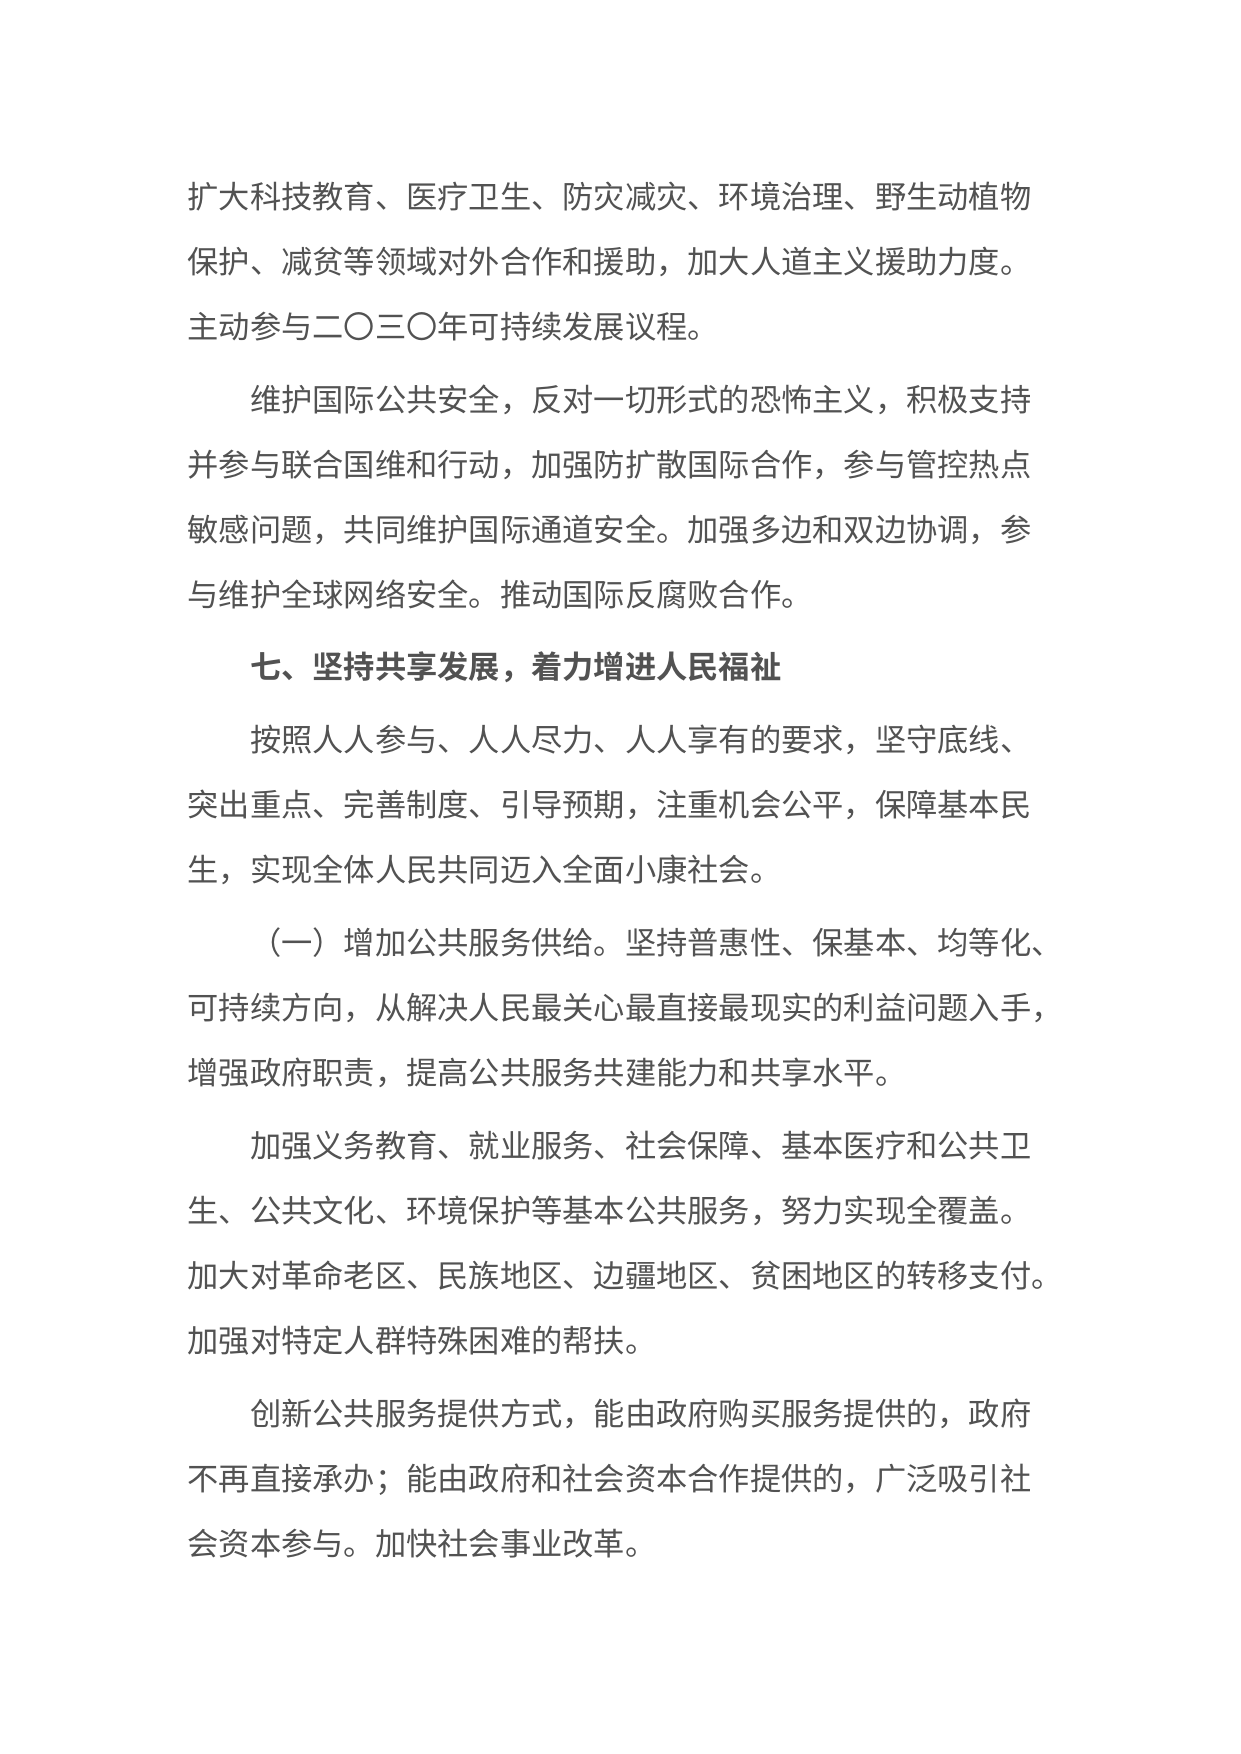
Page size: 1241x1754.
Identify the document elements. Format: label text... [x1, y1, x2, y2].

text 维护国际公共安全，反对一切形式的恐怖主义，积极支持并参与联合国维和行动，加强防扩散国际合作，参与管控热点敏感问题，共同维护国际通道安全。加强多边和双边协调，参与维护全球网络安全。推动国际反腐败合作。 [187, 365, 1053, 625]
text 创新公共服务提供方式，能由政府购买服务提供的，政府不再直接承办；能由政府和社会资本合作提供的，广泛吸引社会资本参与。加快社会事业改革。 [187, 1379, 1053, 1574]
text 加强义务教育、就业服务、社会保障、基本医疗和公共卫生、公共文化、环境保护等基本公共服务，努力实现全覆盖。加大对革命老区、民族地区、边疆地区、贫困地区的转移支付。加强对特定人群特殊困难的帮扶。 [187, 1111, 1053, 1371]
text 七、坚持共享发展，着力增进人民福祉 [187, 633, 1053, 698]
text 按照人人参与、人人尽力、人人享有的要求，坚守底线、突出重点、完善制度、引导预期，注重机会公平，保障基本民生，实现全体人民共同迈入全面小康社会。 [187, 705, 1053, 900]
text （一）增加公共服务供给。坚持普惠性、保基本、均等化、可持续方向，从解决人民最关心最直接最现实的利益问题入手，增强政府职责，提高公共服务共建能力和共享水平。 [187, 908, 1053, 1103]
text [187, 162, 1053, 357]
